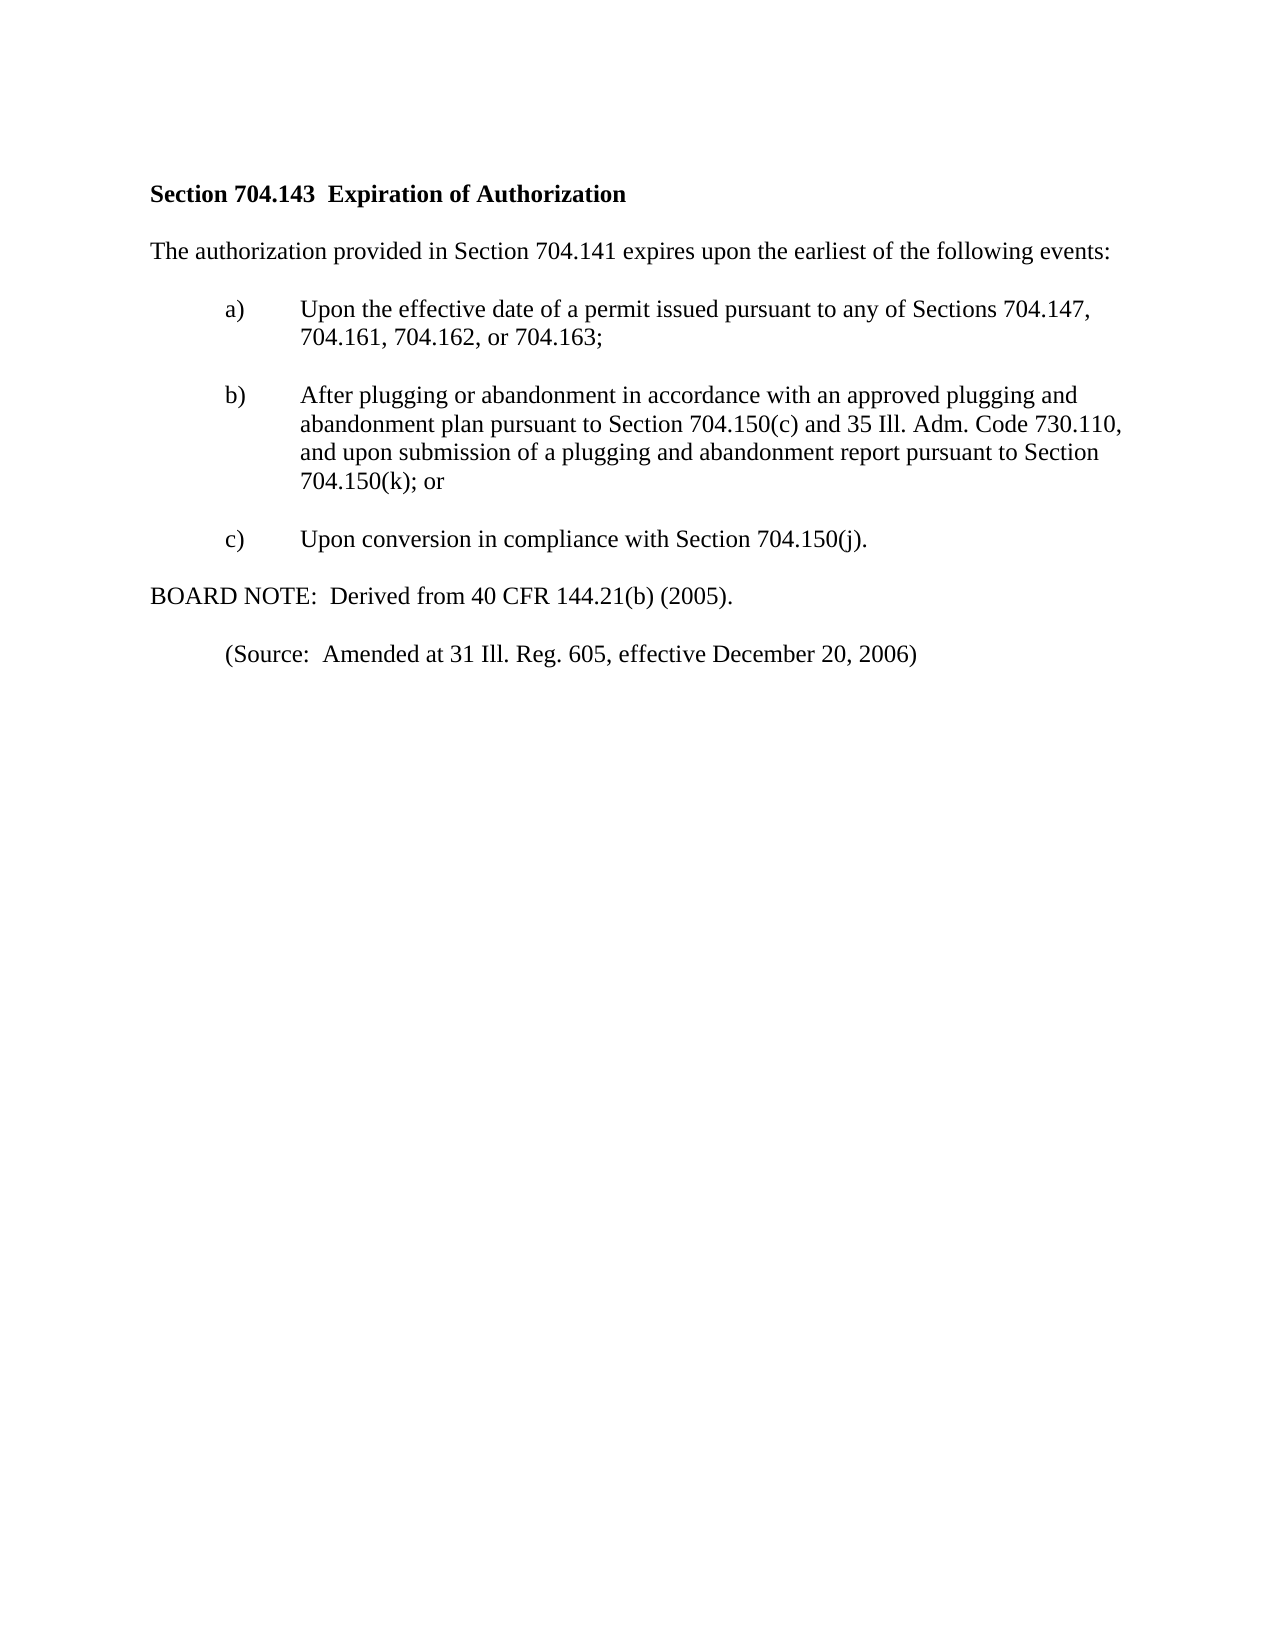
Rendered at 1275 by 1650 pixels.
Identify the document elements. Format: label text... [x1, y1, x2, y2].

text a) Upon the effective date of a permit issued pursuant to any of Sections 704.147, 704.161, 704.162, or 704.163; [225, 294, 1125, 351]
text Section 704.143 Expiration of Authorization [150, 179, 1125, 207]
text c) Upon conversion in compliance with Section 704.150(j). [225, 524, 1125, 552]
text b) After plugging or abandonment in accordance with an approved plugging and abandonment plan pursuant to Section 704.150(c) and 35 Ill. Adm. Code 730.110, and upon submission of a plugging and abandonment report pursuant to Section 704.150(k); or [225, 380, 1125, 495]
text The authorization provided in Section 704.141 expires upon the earliest of the following events: [150, 236, 1125, 265]
text BOARD NOTE: Derived from 40 CFR 144.21(b) (2005). [150, 581, 1125, 610]
text (Source: Amended at 31 Ill. Reg. 605, effective December 20, 2006) [225, 639, 1125, 667]
